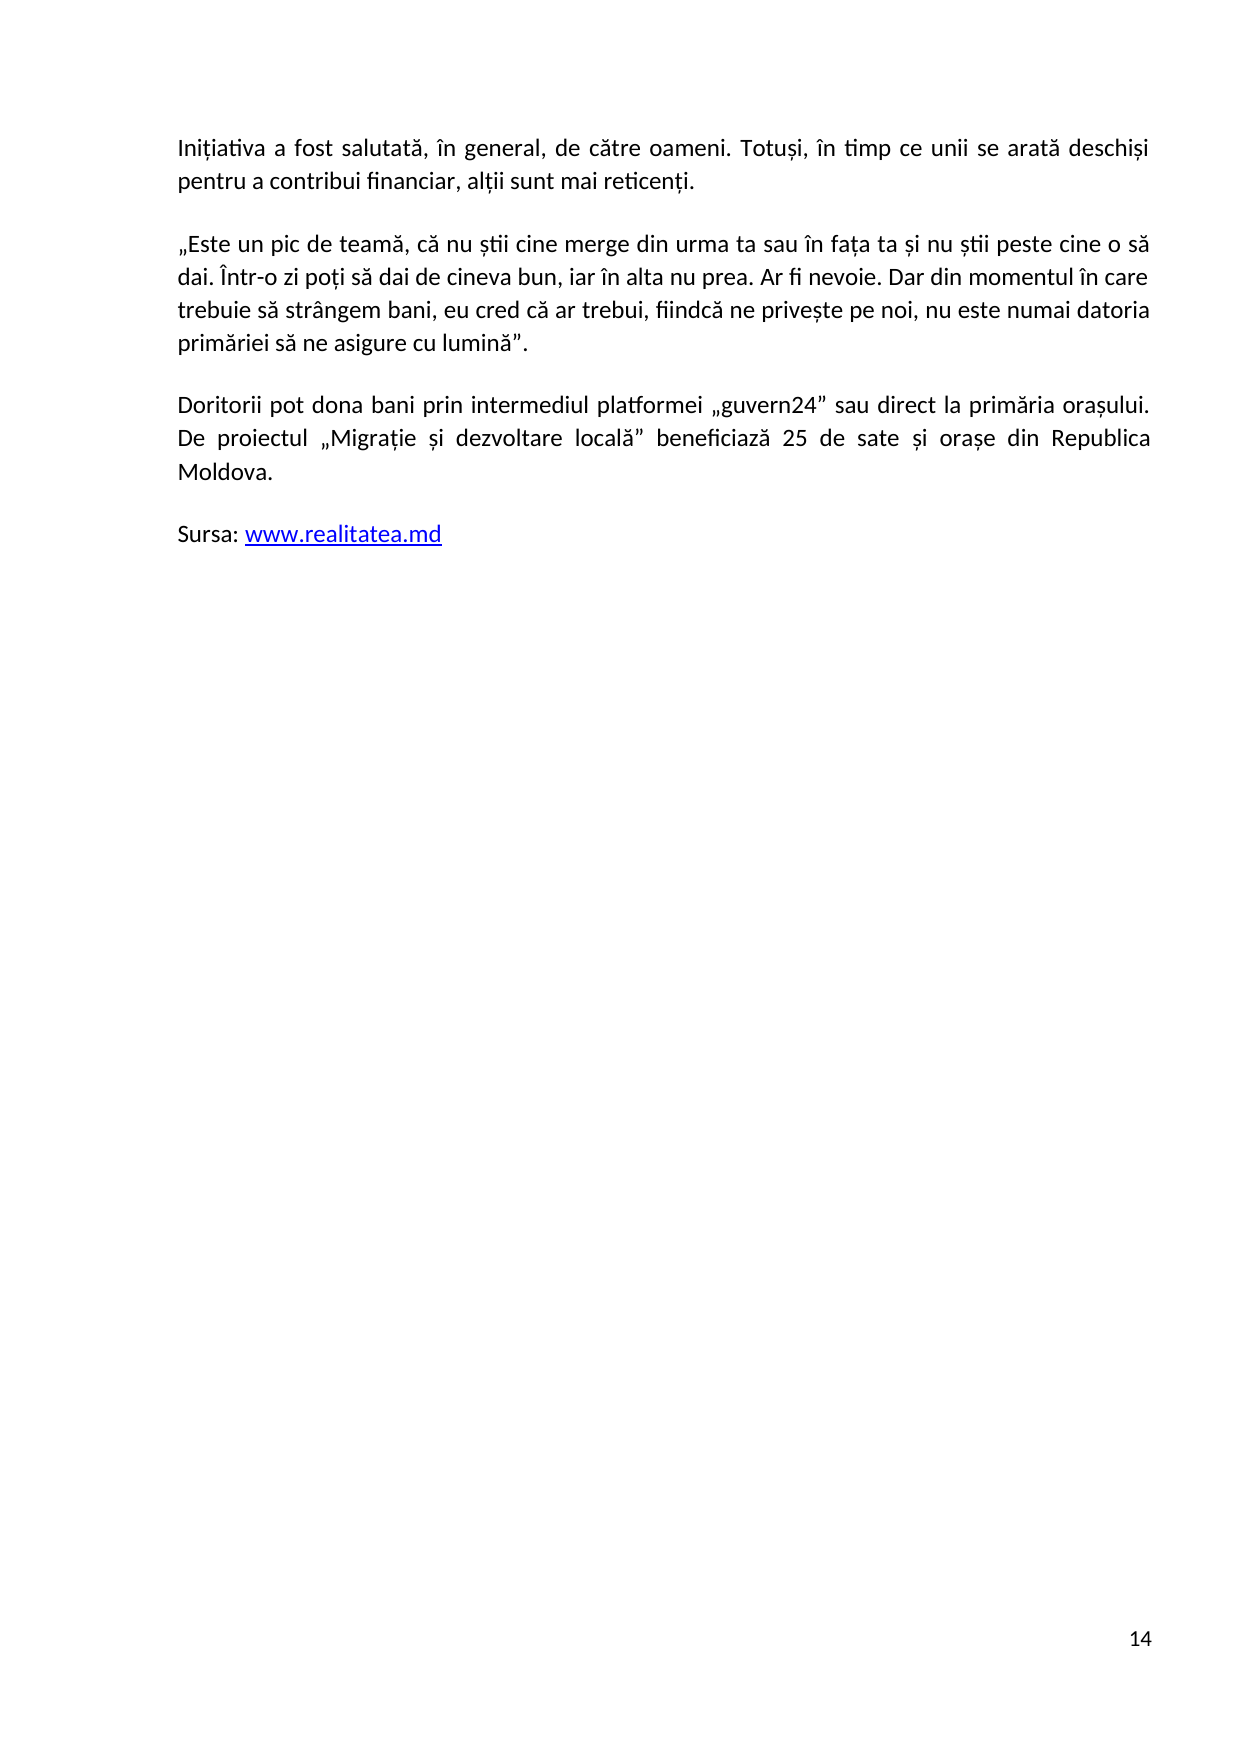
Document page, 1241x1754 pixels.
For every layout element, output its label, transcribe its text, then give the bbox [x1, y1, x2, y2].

text Doritorii pot dona bani prin intermediul platformei „guvern24” sau direct la primăria orașului. De proiectul „Migraţie şi dezvoltare locală” beneficiază 25 de sate şi oraşe din Republica Moldova. [177, 387, 1152, 486]
text Inițiativa a fost salutată, în general, de către oameni. Totuși, în timp ce unii se arată deschiși pentru a contribui financiar, alții sunt mai reticenți. [177, 130, 1152, 196]
text „Este un pic de teamă, că nu știi cine merge din urma ta sau în fața ta și nu știi peste cine o să dai. Într-o zi poți să dai de cineva bun, iar în alta nu prea. Ar fi nevoie. Dar din momentul în care trebuie să strângem bani, eu cred că ar trebui, fiindcă ne privește pe noi, nu este numai datoria primăriei să ne asigure cu lumină”. [177, 225, 1152, 358]
text Sursa: www.realitatea.md [177, 515, 1152, 548]
